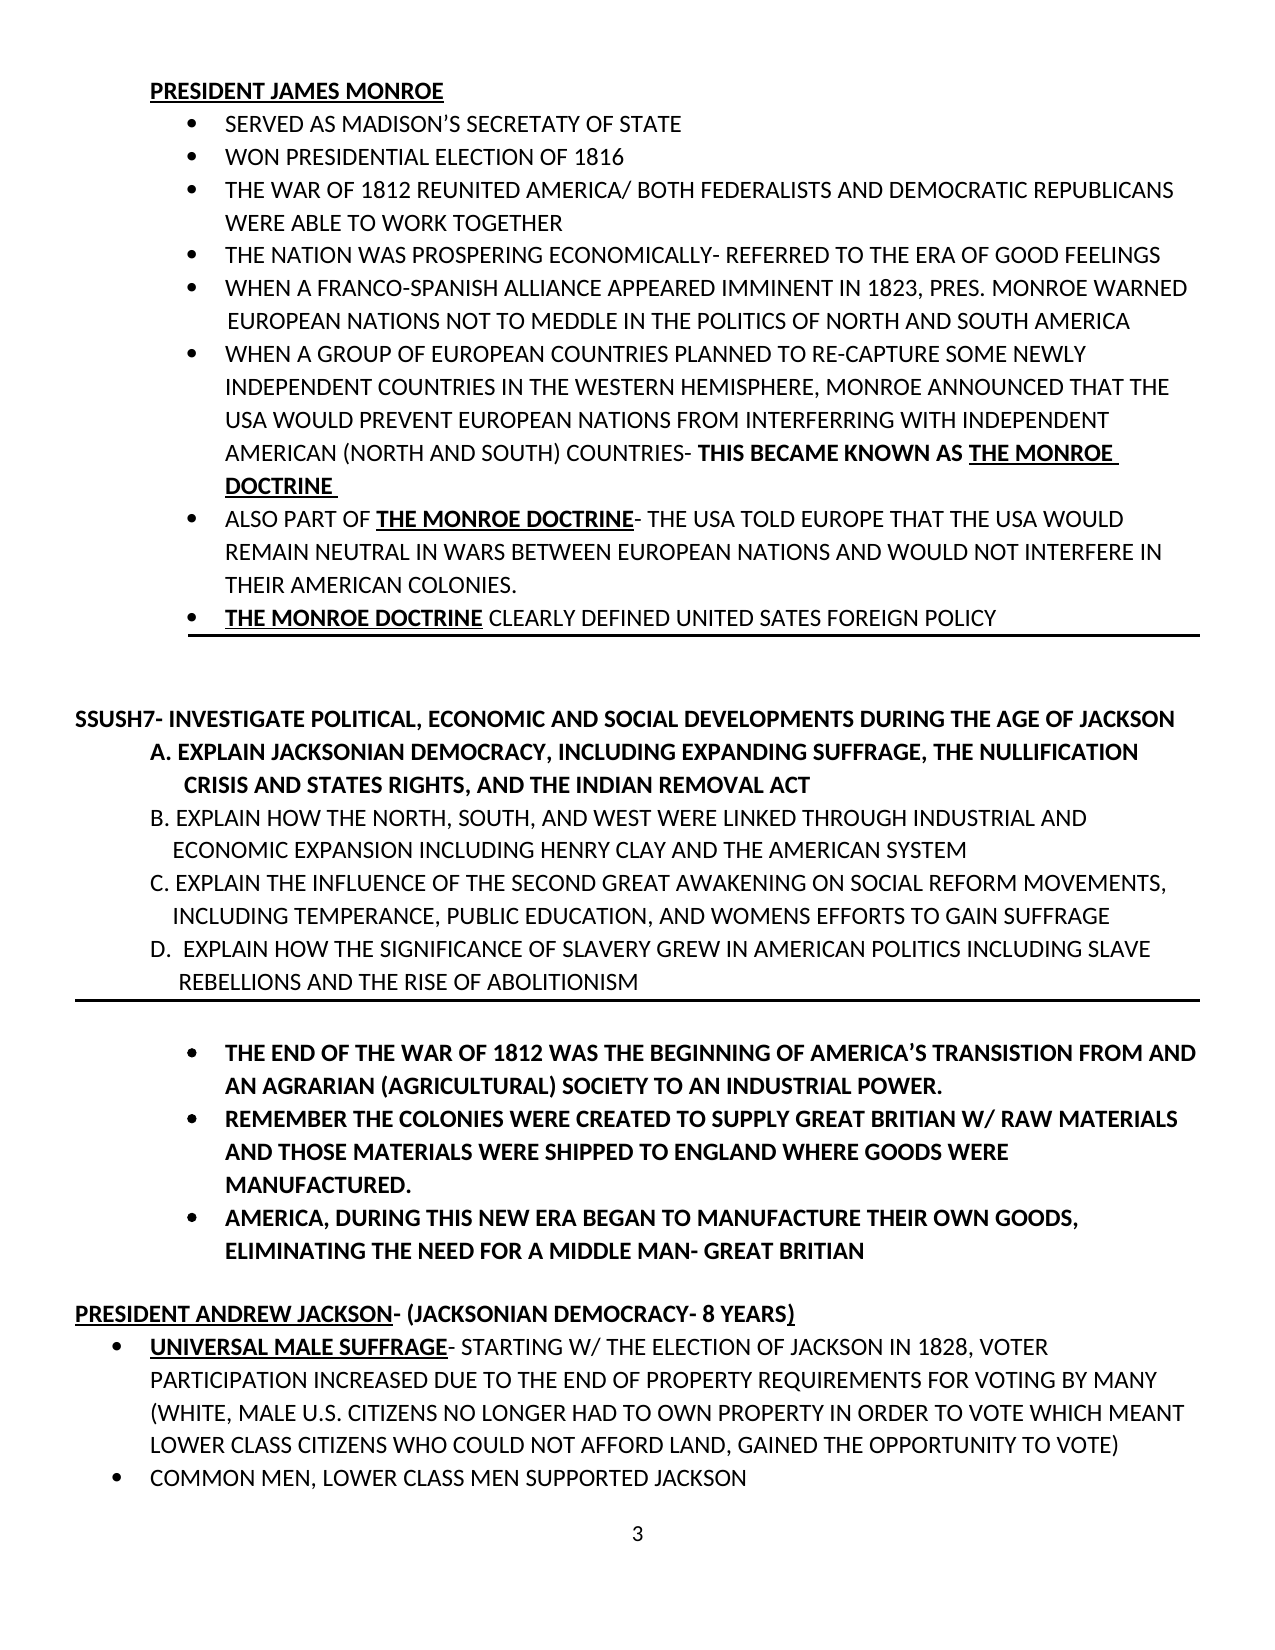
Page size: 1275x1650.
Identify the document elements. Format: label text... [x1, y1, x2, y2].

list WHEN A GROUP OF EUROPEAN COUNTRIES PLANNED TO RE-CAPTURE SOME NEWLY INDEPENDENT COUNTRIES IN THE WESTERN HEMISPHERE, MONROE ANNOUNCED THAT THE USA WOULD PREVENT EUROPEAN NATIONS FROM INTERFERRING WITH INDEPENDENT AMERICAN (NORTH AND SOUTH) COUNTRIES- THIS BECAME KNOWN AS THE MONROE DOCTRINE [187, 338, 1200, 501]
list THE NATION WAS PROSPERING ECONOMICALLY- REFERRED TO THE ERA OF GOOD FEELINGS [187, 239, 1200, 270]
list SERVED AS MADISON’S SECRETATY OF STATE [187, 108, 1200, 138]
text INCLUDING TEMPERANCE, PUBLIC EDUCATION, AND WOMENS EFFORTS TO GAIN SUFFRAGE [75, 900, 1200, 931]
text EUROPEAN NATIONS NOT TO MEDDLE IN THE POLITICS OF NORTH AND SOUTH AMERICA [187, 305, 1200, 336]
list WHEN A FRANCO-SPANISH ALLIANCE APPEARED IMMINENT IN 1823, PRES. MONROE WARNED [187, 272, 1200, 303]
text C. EXPLAIN THE INFLUENCE OF THE SECOND GREAT AWAKENING ON SOCIAL REFORM MOVEMENTS, [75, 867, 1200, 898]
list THE WAR OF 1812 REUNITED AMERICA/ BOTH FEDERALISTS AND DEMOCRATIC REPUBLICANS WERE ABLE TO WORK TOGETHER [187, 174, 1200, 237]
text REBELLIONS AND THE RISE OF ABOLITIONISM [75, 966, 1200, 999]
text PRESIDENT JAMES MONROE [75, 75, 1200, 106]
text A. EXPLAIN JACKSONIAN DEMOCRACY, INCLUDING EXPANDING SUFFRAGE, THE NULLIFICATION [150, 736, 1200, 766]
list THE END OF THE WAR OF 1812 WAS THE BEGINNING OF AMERICA’S TRANSISTION FROM AND AN AGRARIAN (AGRICULTURAL) SOCIETY TO AN INDUSTRIAL POWER. [187, 1037, 1200, 1101]
text SSUSH7- INVESTIGATE POLITICAL, ECONOMIC AND SOCIAL DEVELOPMENTS DURING THE AGE OF JACKSON [75, 703, 1200, 733]
list AMERICA, DURING THIS NEW ERA BEGAN TO MANUFACTURE THEIR OWN GOODS, ELIMINATING THE NEED FOR A MIDDLE MAN- GREAT BRITIAN [187, 1202, 1200, 1265]
text CRISIS AND STATES RIGHTS, AND THE INDIAN REMOVAL ACT [150, 769, 1200, 799]
list UNIVERSAL MALE SUFFRAGE- STARTING W/ THE ELECTION OF JACKSON IN 1828, VOTER PARTICIPATION INCREASED DUE TO THE END OF PROPERTY REQUIREMENTS FOR VOTING BY MANY (WHITE, MALE U.S. CITIZENS NO LONGER HAD TO OWN PROPERTY IN ORDER TO VOTE WHICH MEANT LOWER CLASS CITIZENS WHO COULD NOT AFFORD LAND, GAINED THE OPPORTUNITY TO VOTE) [112, 1331, 1200, 1460]
list COMMON MEN, LOWER CLASS MEN SUPPORTED JACKSON [112, 1462, 1200, 1493]
list THE MONROE DOCTRINE CLEARLY DEFINED UNITED SATES FOREIGN POLICY [187, 602, 1200, 637]
list ALSO PART OF THE MONROE DOCTRINE- THE USA TOLD EUROPE THAT THE USA WOULD REMAIN NEUTRAL IN WARS BETWEEN EUROPEAN NATIONS AND WOULD NOT INTERFERE IN THEIR AMERICAN COLONIES. [187, 503, 1200, 599]
text B. EXPLAIN HOW THE NORTH, SOUTH, AND WEST WERE LINKED THROUGH INDUSTRIAL AND [75, 802, 1200, 832]
list WON PRESIDENTIAL ELECTION OF 1816 [187, 141, 1200, 171]
text PRESIDENT ANDREW JACKSON- (JACKSONIAN DEMOCRACY- 8 YEARS) [75, 1298, 1200, 1328]
list REMEMBER THE COLONIES WERE CREATED TO SUPPLY GREAT BRITIAN W/ RAW MATERIALS AND THOSE MATERIALS WERE SHIPPED TO ENGLAND WHERE GOODS WERE MANUFACTURED. [187, 1103, 1200, 1199]
text ECONOMIC EXPANSION INCLUDING HENRY CLAY AND THE AMERICAN SYSTEM [75, 834, 1200, 865]
text D. EXPLAIN HOW THE SIGNIFICANCE OF SLAVERY GREW IN AMERICAN POLITICS INCLUDING SLAVE [75, 933, 1200, 964]
